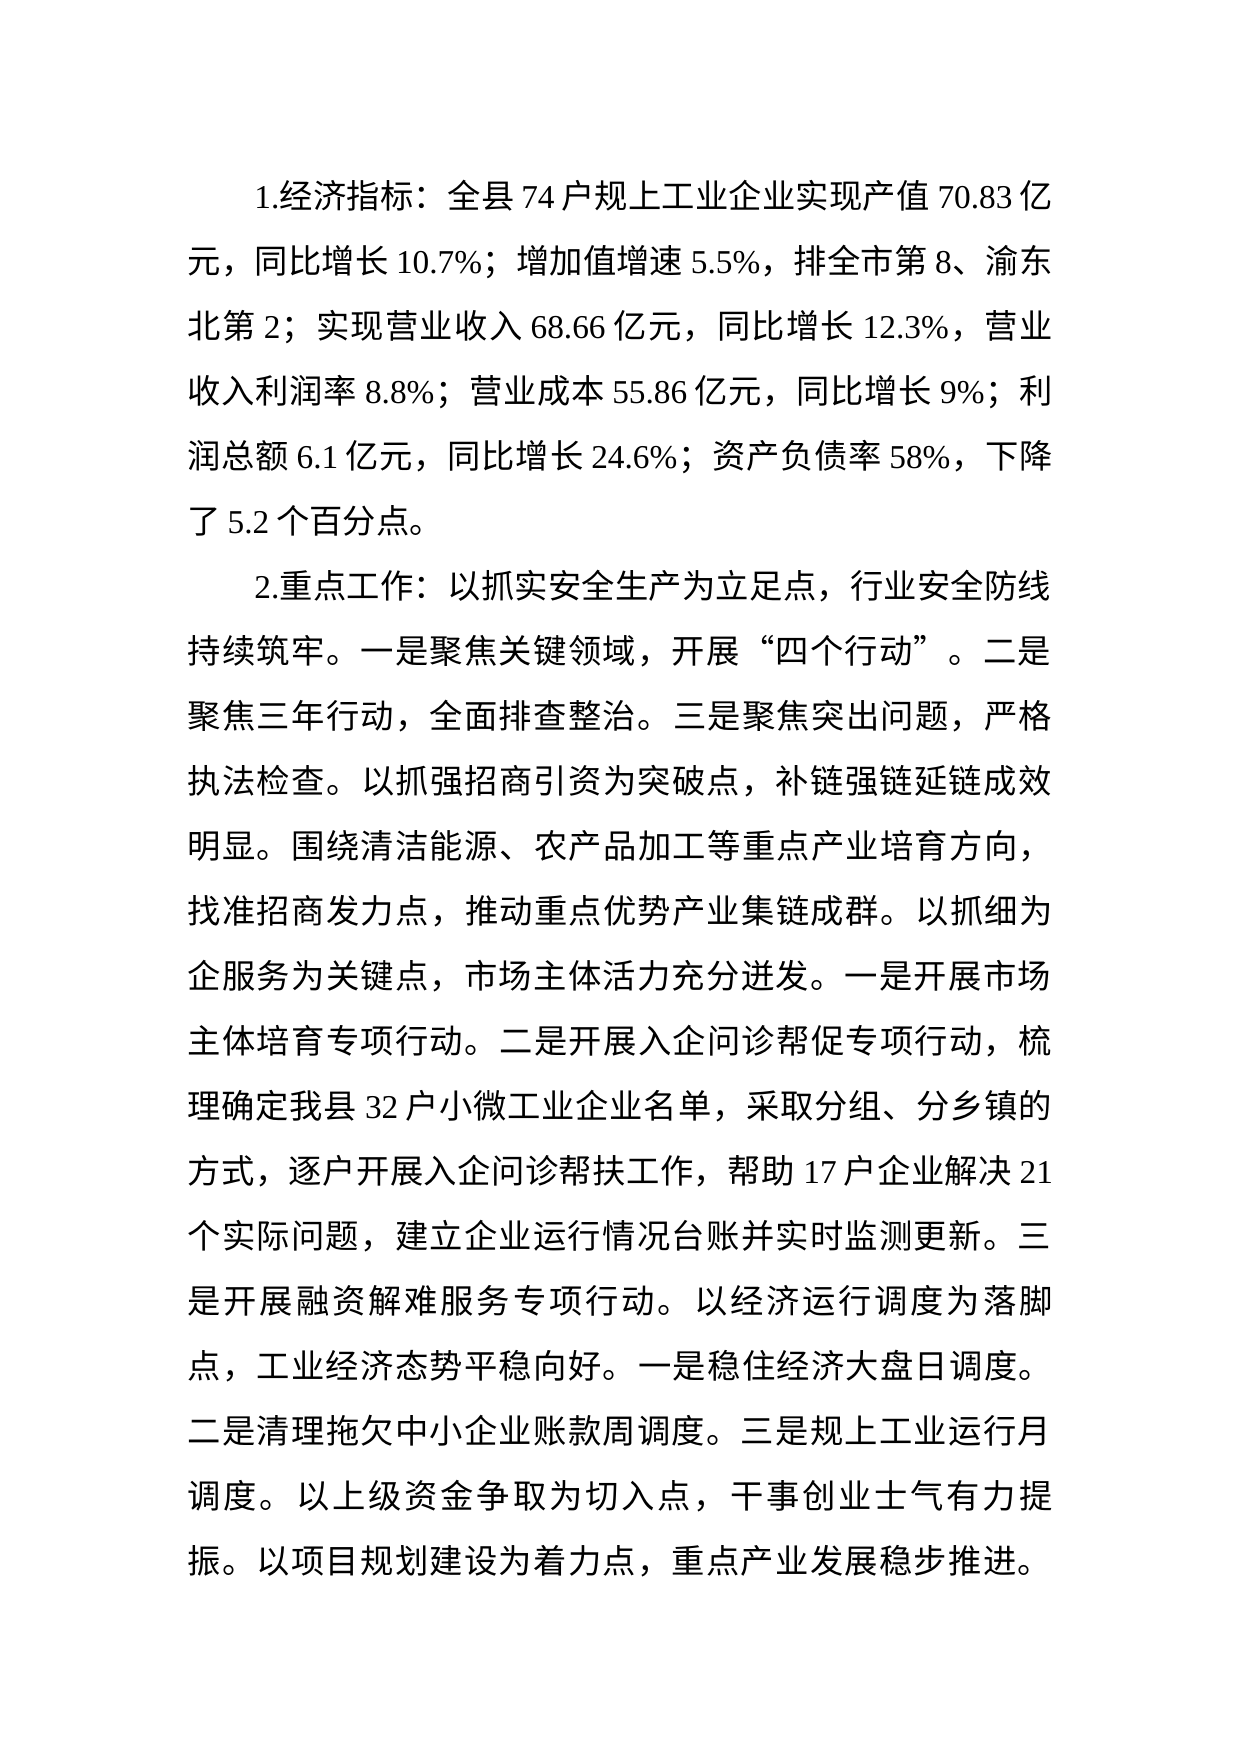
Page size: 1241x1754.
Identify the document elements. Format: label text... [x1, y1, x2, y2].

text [187, 552, 1053, 1592]
text 1.经济指标：全县74户规上工业企业实现产值70.83亿元，同比增长10.7%；增加值增速5.5%，排全市第8、渝东北第2；实现营业收入68.66亿元，同比增长12.3%，营业收入利润率8.8%；营业成本55.86亿元，同比增长9%；利润总额6.1亿元，同比增长24.6%；资产负债率58%，下降了5.2个百分点。 [187, 162, 1053, 552]
